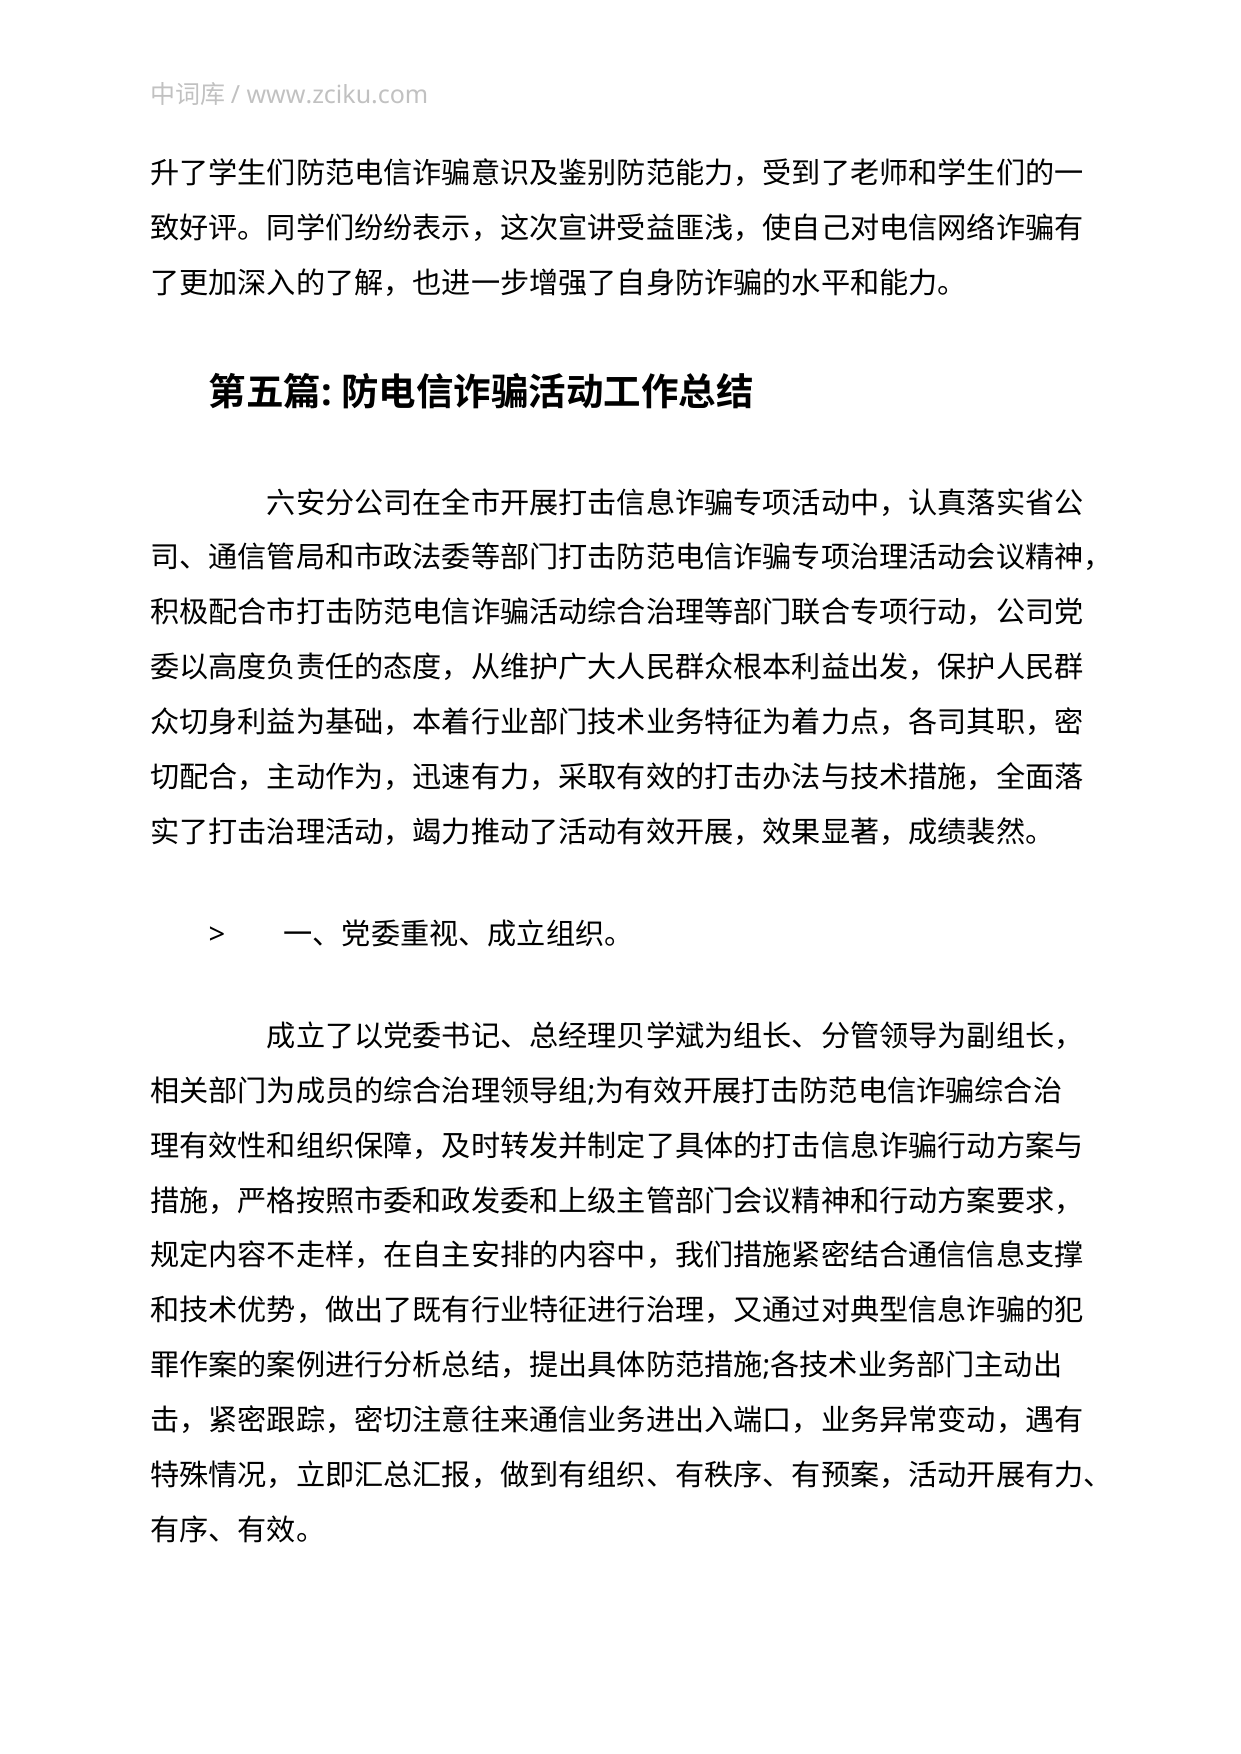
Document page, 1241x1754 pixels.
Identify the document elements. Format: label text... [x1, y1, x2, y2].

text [150, 150, 1090, 302]
text 第五篇: 防电信诈骗活动工作总结 [150, 362, 1090, 416]
text > 一、党委重视、成立组织。 [150, 910, 1090, 953]
text 成立了以党委书记、总经理贝学斌为组长、分管领导为副组长，相关部门为成员的综合治理领导组;为有效开展打击防范电信诈骗综合治理有效性和组织保障，及时转发并制定了具体的打击信息诈骗行动方案与措施，严格按照市委和政发委和上级主管部门会议精神和行动方案要求，规定内容不走样，在自主安排的内容中，我们措施紧密结合通信信息支撑和技术优势，做出了既有行业特征进行治理，又通过对典型信息诈骗的犯罪作案的案例进行分析总结，提出具体防范措施;各技术业务部门主动出击，紧密跟踪，密切注意往来通信业务进出入端口，业务异常变动，遇有特殊情况，立即汇总汇报，做到有组织、有秩序、有预案，活动开展有力、有序、有效。 [150, 1012, 1090, 1549]
text 六安分公司在全市开展打击信息诈骗专项活动中，认真落实省公司、通信管局和市政法委等部门打击防范电信诈骗专项治理活动会议精神，积极配合市打击防范电信诈骗活动综合治理等部门联合专项行动，公司党委以高度负责任的态度，从维护广大人民群众根本利益出发，保护人民群众切身利益为基础，本着行业部门技术业务特征为着力点，各司其职，密切配合，主动作为，迅速有力，采取有效的打击办法与技术措施，全面落实了打击治理活动，竭力推动了活动有效开展，效果显著，成绩裴然。 [150, 479, 1090, 851]
